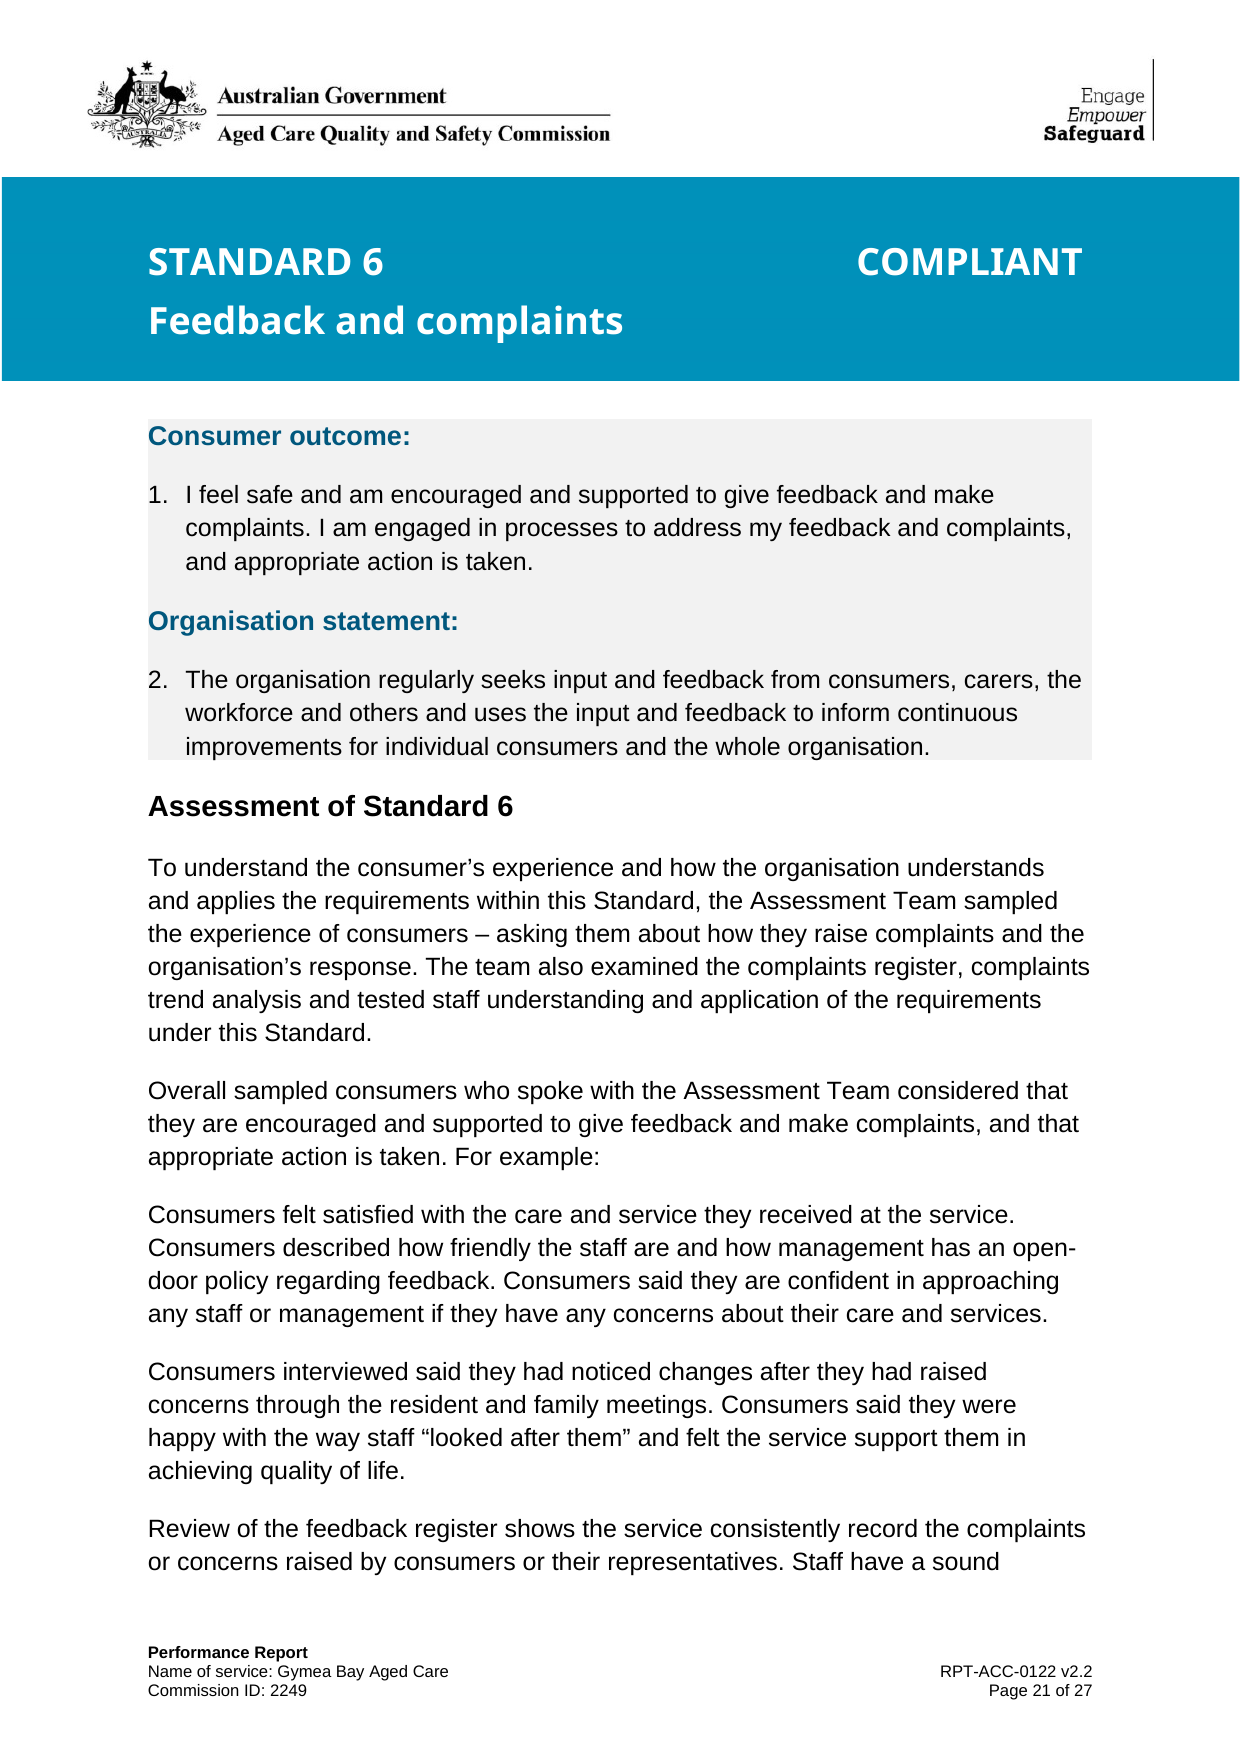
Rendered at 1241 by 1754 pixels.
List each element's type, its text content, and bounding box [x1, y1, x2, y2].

text To understand the consumer’s experience and how the organisation understands and applies the requirements within this Standard, the Assessment Team sampled the experience of consumers – asking them about how they raise complaints and the organisation’s response. The team also examined the complaints register, complaints trend analysis and tested staff understanding and application of the requirements under this Standard. [148, 853, 1092, 1047]
subtitle Organisation statement: [148, 604, 1092, 636]
subtitle Assessment of Standard 6 [148, 789, 1092, 823]
text Overall sampled consumers who spoke with the Assessment Team considered that they are encouraged and supported to give feedback and make complaints, and that appropriate action is taken. For example: [148, 1076, 1092, 1171]
text Consumers felt satisfied with the care and service they received at the service. Consumers described how friendly the staff are and how management has an open-door policy regarding feedback. Consumers said they are confident in approaching any staff or management if they have any concerns about their care and services. [148, 1200, 1092, 1328]
subtitle STANDARD 6 COMPLIANT Feedback and complaints [148, 236, 1092, 345]
text Consumers interviewed said they had noticed changes after they had raised concerns through the resident and family meetings. Consumers said they were happy with the way staff “looked after them” and felt the service support them in achieving quality of life. [148, 1357, 1092, 1485]
picture [1, 0, 1241, 169]
list I feel safe and am encouraged and supported to give feedback and make complaints. I am engaged in processes to address my feedback and complaints, and appropriate action is taken. [148, 480, 1092, 575]
subtitle Consumer outcome: [148, 419, 1092, 451]
list The organisation regularly seeks input and feedback from consumers, carers, the workforce and others and uses the input and feedback to inform continuous improvements for individual consumers and the whole organisation. [148, 665, 1092, 760]
